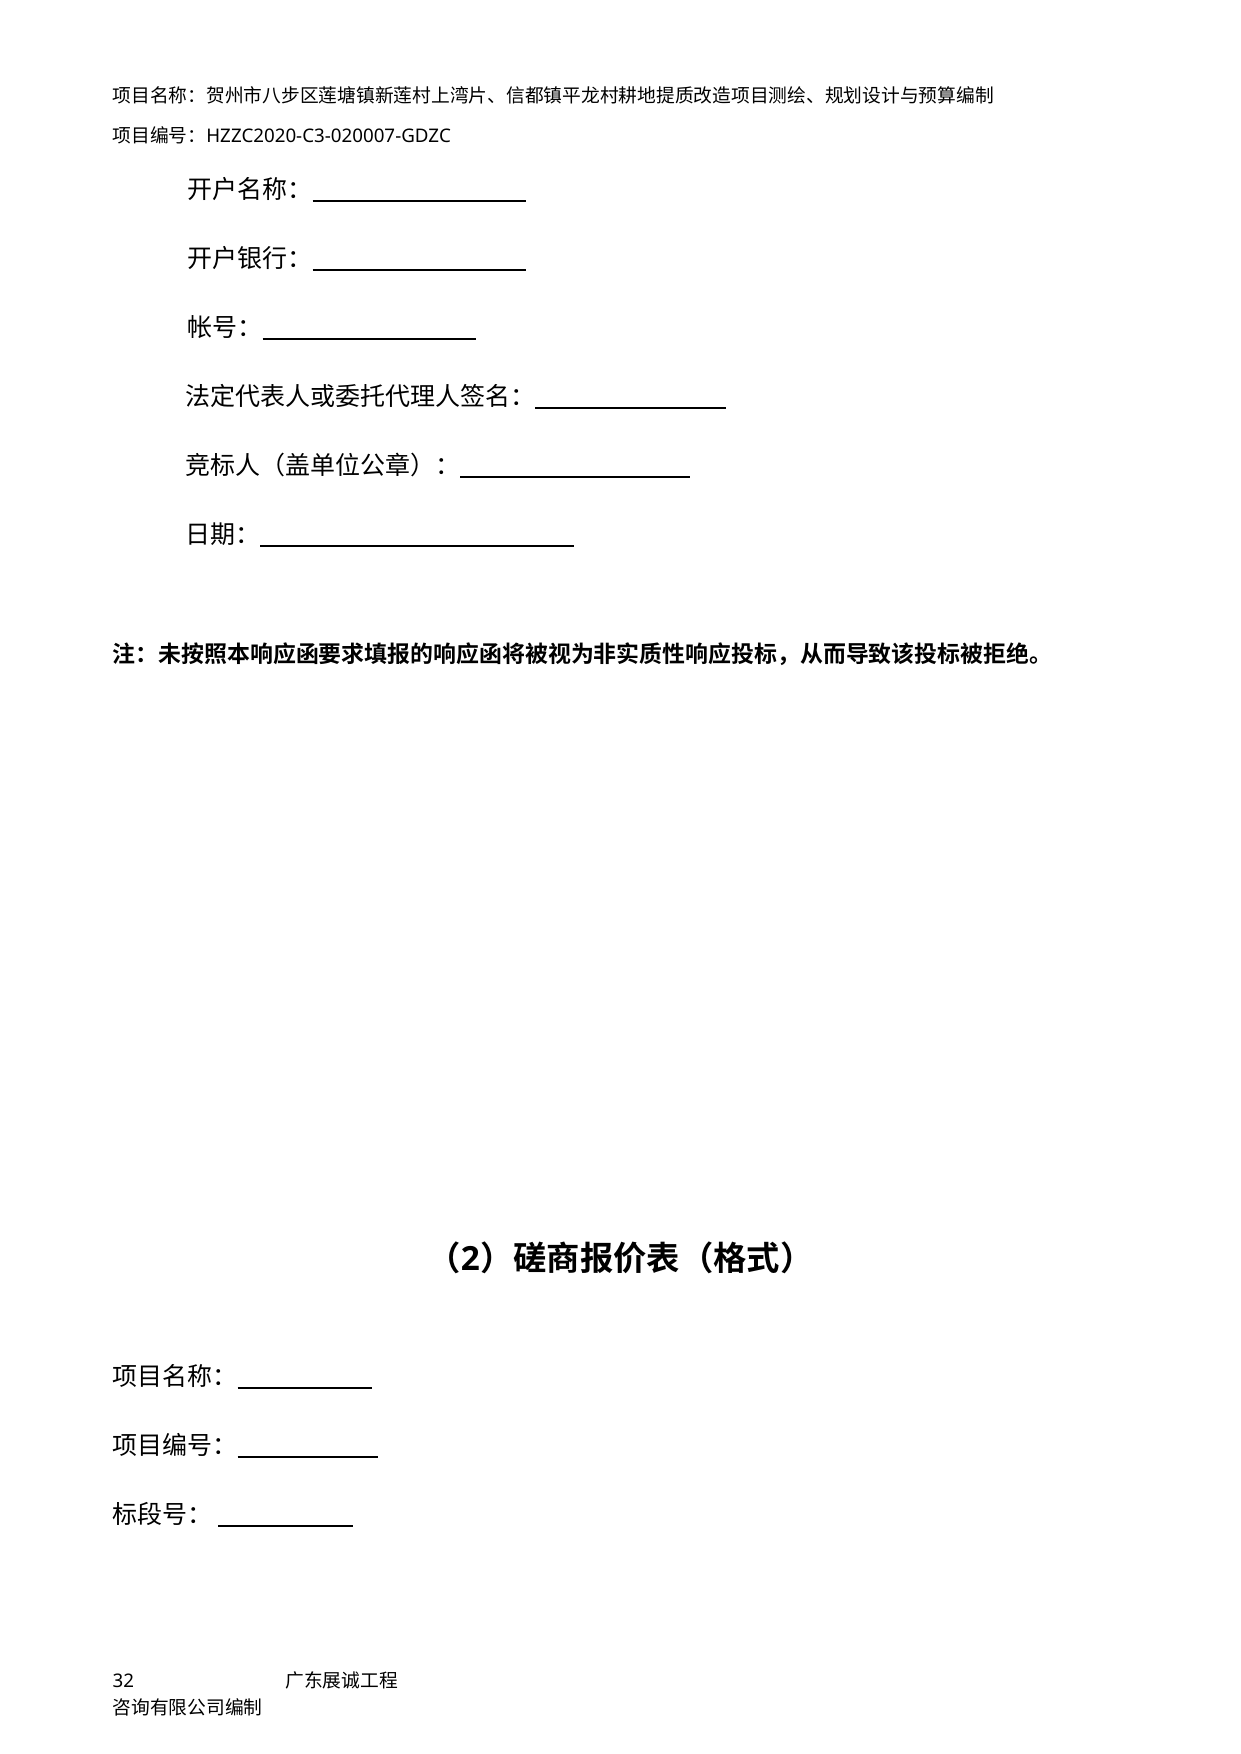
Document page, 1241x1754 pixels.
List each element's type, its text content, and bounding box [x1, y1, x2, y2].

text 日期： [123, 498, 1128, 567]
text 项目编号： [112, 1409, 1128, 1478]
text 帐号： [112, 291, 1128, 360]
text 竞标人（盖单位公章）： [123, 429, 1128, 498]
text （2）磋商报价表（格式） [112, 1222, 1128, 1291]
text 注：未按照本响应函要求填报的响应函将被视为非实质性响应投标，从而导致该投标被拒绝。 [112, 636, 1128, 670]
text 标段号： [112, 1478, 1128, 1547]
text 开户银行： [112, 222, 1128, 291]
text 开户名称： [112, 153, 1128, 222]
text 项目名称： [112, 1340, 1128, 1409]
text 法定代表人或委托代理人签名： [123, 360, 1128, 429]
